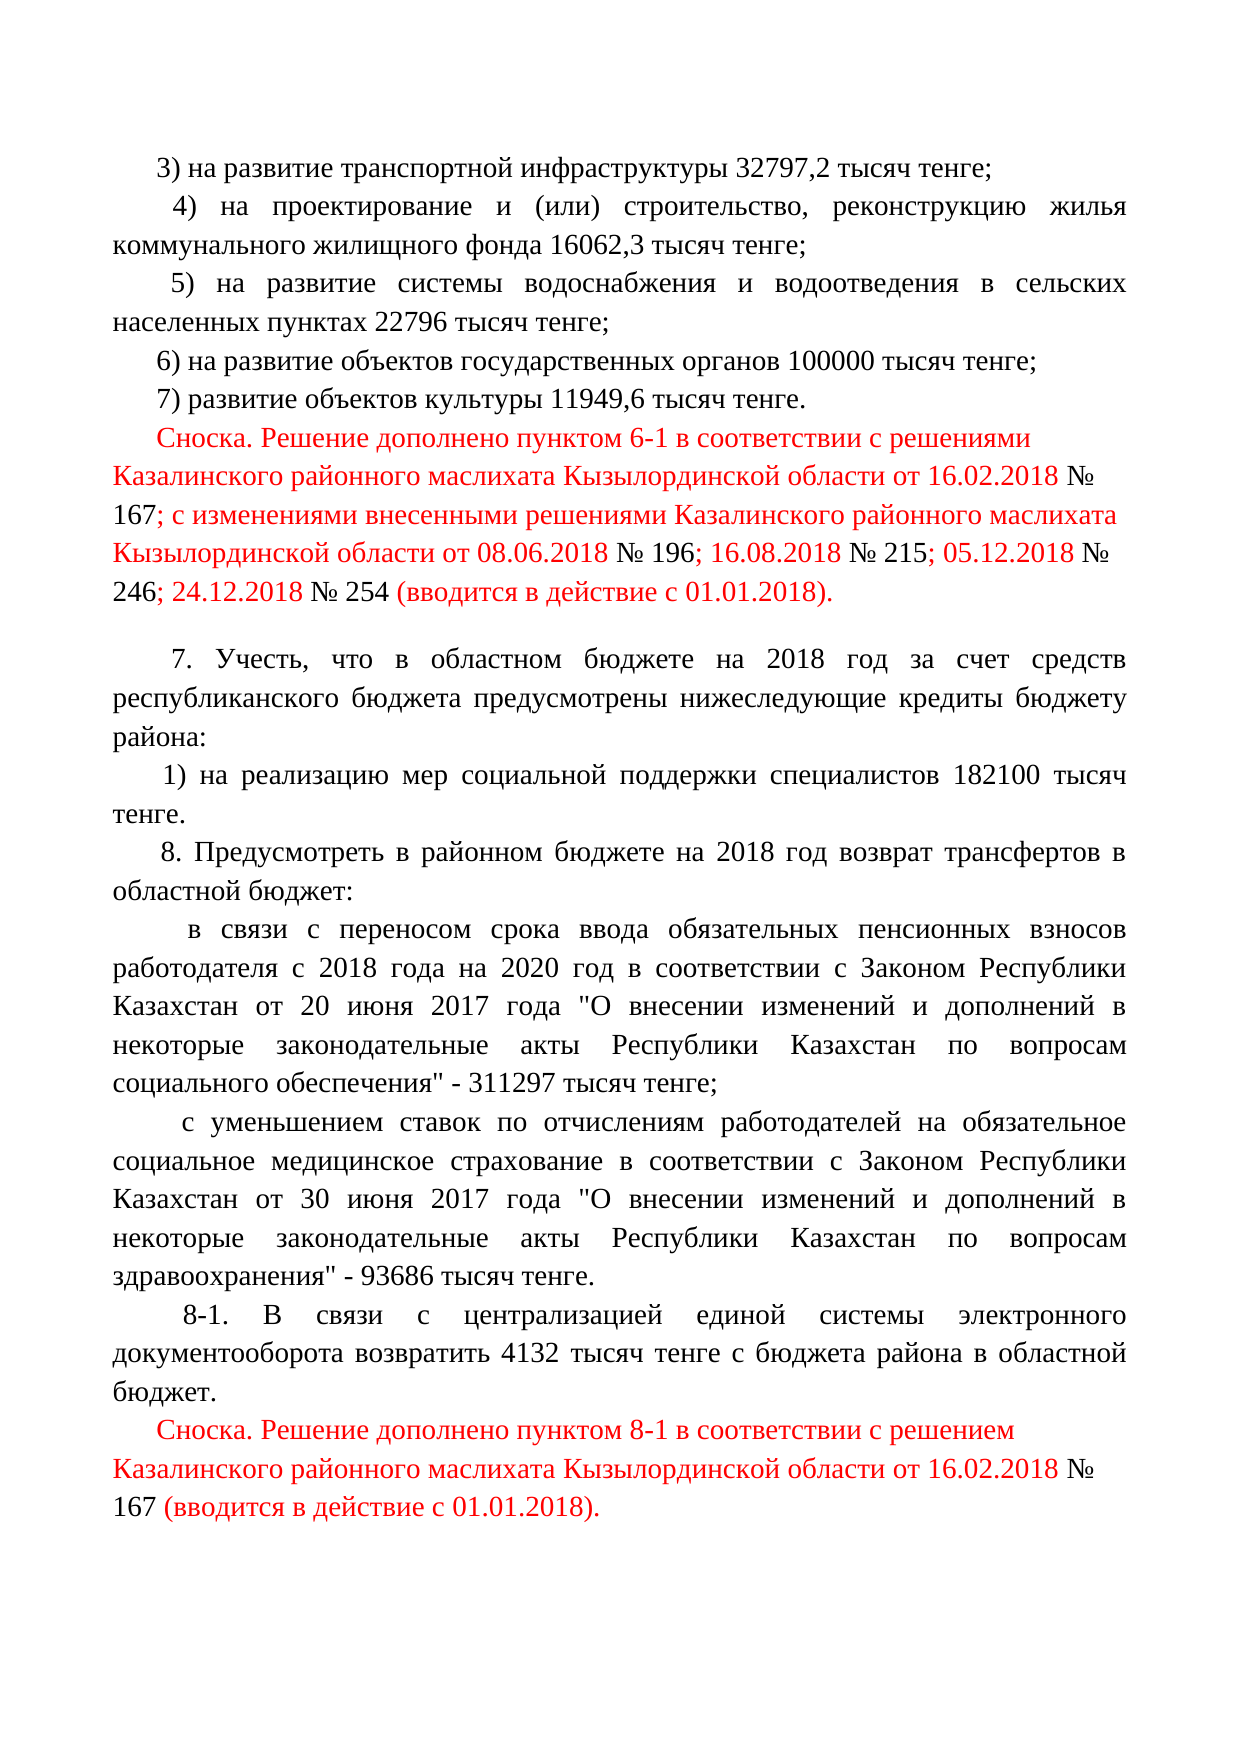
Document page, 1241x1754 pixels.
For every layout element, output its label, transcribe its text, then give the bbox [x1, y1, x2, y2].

text 7. Учесть, что в областном бюджете на 2018 год за счет средств республиканского бюджета предусмотрены нижеследующие кредиты бюджету района: [112, 642, 1128, 752]
text 8-1. В связи с централизацией единой системы электронного документооборота возвратить 4132 тысяч тенге с бюджета района в областной бюджет. [112, 1297, 1128, 1407]
text 4) на проектирование и (или) строительство, реконструкцию жилья коммунального жилищного фонда 16062,3 тысяч тенге; [112, 188, 1128, 261]
text 1) на реализацию мер социальной поддержки специалистов 182100 тысяч тенге. [112, 757, 1128, 829]
text 6) на развитие объектов государственных органов 100000 тысяч тенге; [112, 343, 1128, 376]
text Сноска. Решение дополнено пунктом 6-1 в соответствии с решениями Казалинского районного маслихата Кызылординской области от 16.02.2018 № 167; с изменениями внесенными решениями Казалинского районного маслихата Кызылординской области от 08.06.2018 № 196; 16.08.2018 № 215; 05.12.2018 № 246; 24.12.2018 № 254 (вводится в действие с 01.01.2018). [112, 420, 1128, 638]
text Сноска. Решение дополнено пунктом 8-1 в соответствии с решением Казалинского районного маслихата Кызылординской области от 16.02.2018 № 167 (вводится в действие с 01.01.2018). [112, 1412, 1128, 1553]
text 5) на развитие системы водоснабжения и водоотведения в сельских населенных пунктах 22796 тысяч тенге; [112, 266, 1128, 338]
text 3) на развитие транспортной инфраструктуры 32797,2 тысяч тенге; [112, 150, 1128, 183]
text с уменьшением ставок по отчислениям работодателей на обязательное социальное медицинское страхование в соответствии с Законом Республики Казахстан от 30 июня 2017 года "О внесении изменений и дополнений в некоторые законодательные акты Республики Казахстан по вопросам здравоохранения" - 93686 тысяч тенге. [112, 1104, 1128, 1292]
text 8. Предусмотреть в районном бюджете на 2018 год возврат трансфертов в областной бюджет: [112, 834, 1128, 906]
text 7) развитие объектов культуры 11949,6 тысяч тенге. [112, 381, 1128, 415]
text в связи с переносом срока ввода обязательных пенсионных взносов работодателя с 2018 года на 2020 год в соответствии с Законом Республики Казахстан от 20 июня 2017 года "О внесении изменений и дополнений в некоторые законодательные акты Республики Казахстан по вопросам социального обеспечения" - 311297 тысяч тенге; [112, 911, 1128, 1099]
